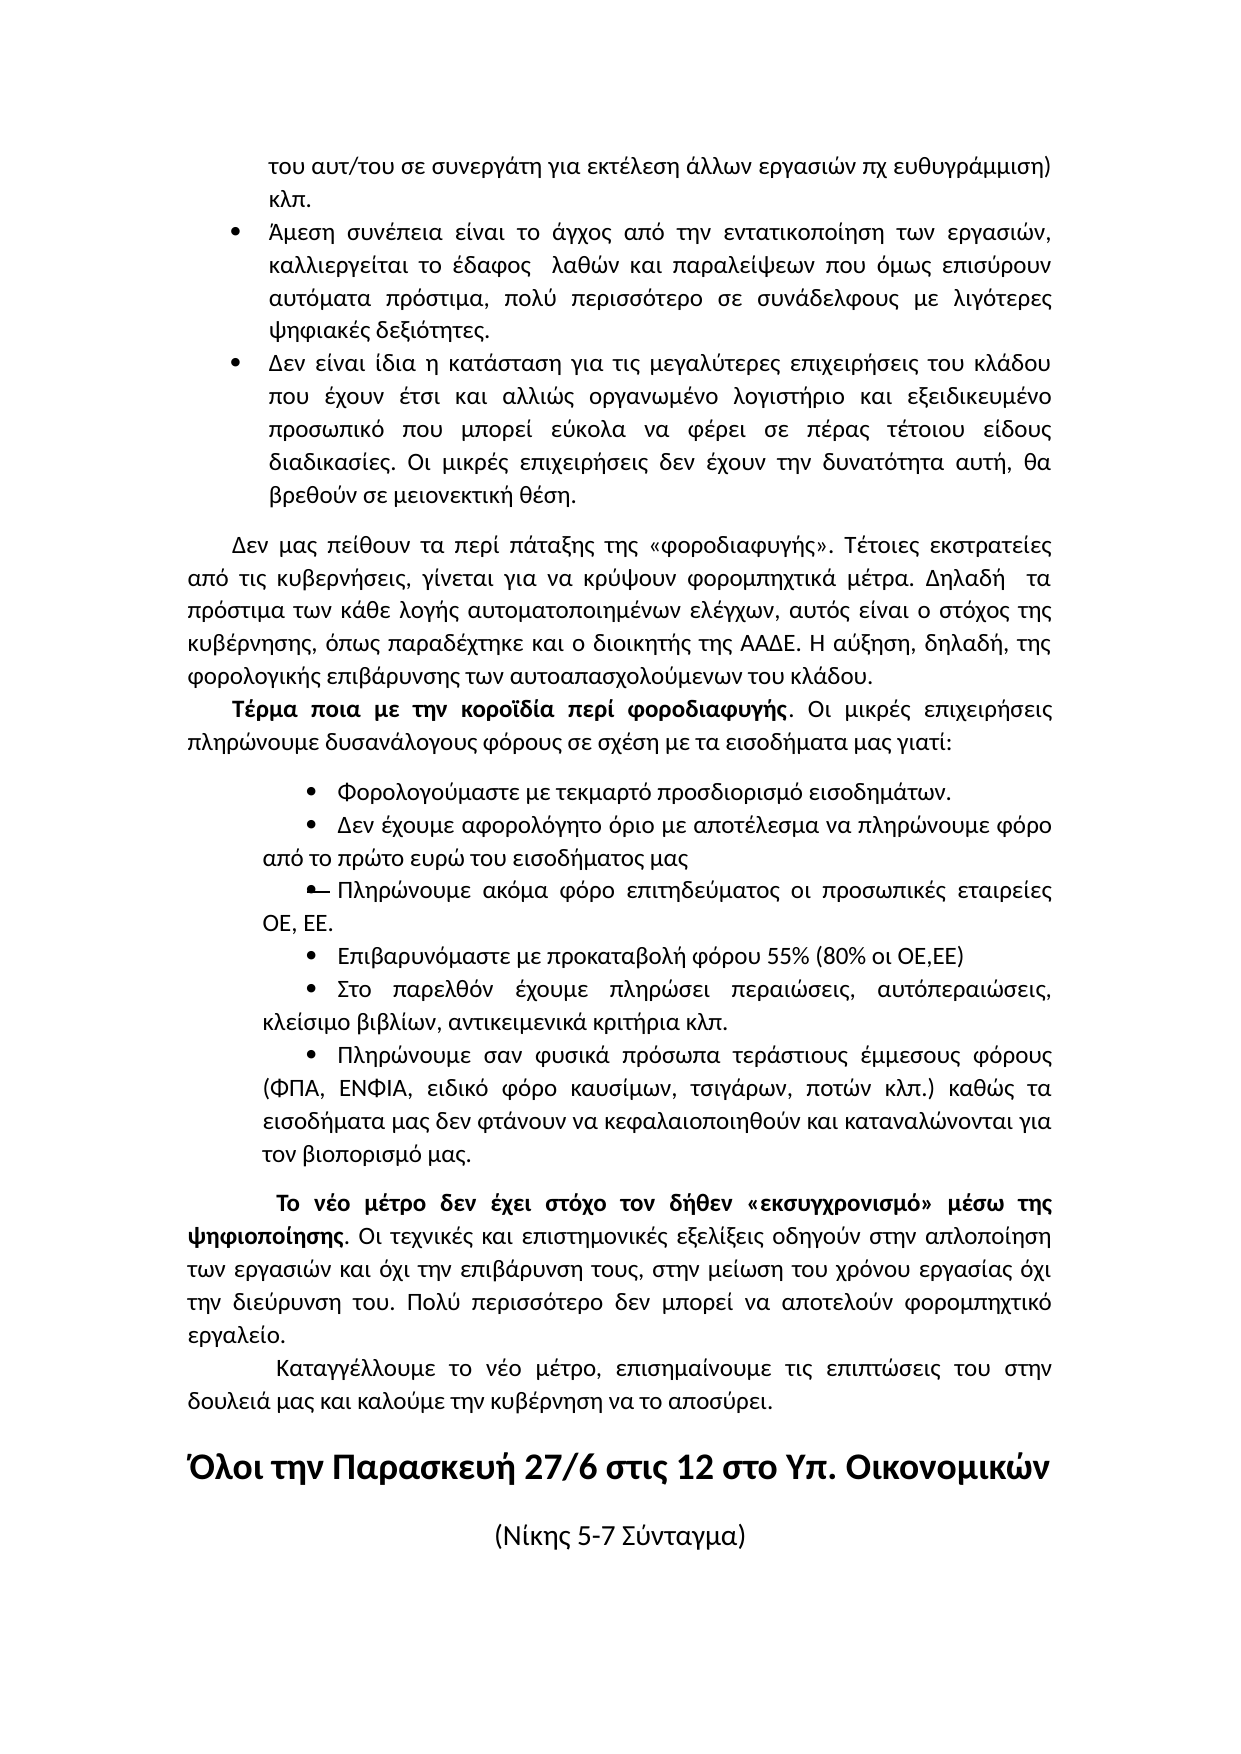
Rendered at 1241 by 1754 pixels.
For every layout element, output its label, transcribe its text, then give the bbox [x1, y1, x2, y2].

text Όλοι την Παρασκευή 27/6 στις 12 στο Υπ. Οικονομικών [187, 1443, 1053, 1489]
text Τέρμα ποια με την κοροϊδία περί φοροδιαφυγής. Oι μικρές επιχειρήσεις πληρώνουμε δυσανάλογους φόρους σε σχέση με τα εισοδήματα μας γιατί: [187, 693, 1053, 757]
list Πληρώνουμε σαν φυσικά πρόσωπα τεράστιους έμμεσους φόρους (ΦΠΑ, ΕΝΦΙΑ, ειδικό φόρο καυσίμων, τσιγάρων, ποτών κλπ.) καθώς τα εισοδήματα μας δεν φτάνουν να κεφαλαιοποιηθούν και καταναλώνονται για τον βιοπορισμό μας. [262, 1039, 1053, 1168]
text (Νίκης 5-7 Σύνταγμα) [187, 1517, 1053, 1553]
text Δεν μας πείθουν τα περί πάταξης της «φοροδιαφυγής». Τέτοιες εκστρατείες από τις κυβερνήσεις, γίνεται για να κρύψουν φορομπηχτικά μέτρα. Δηλαδή τα πρόστιμα των κάθε λογής αυτοματοποιημένων ελέγχων, αυτός είναι ο στόχος της κυβέρνησης, όπως παραδέχτηκε και ο διοικητής της ΑΑΔΕ. Η αύξηση, δηλαδή, της φορολογικής επιβάρυνσης των αυτοαπασχολούμενων του κλάδου. [187, 529, 1053, 691]
list Δεν είναι ίδια η κατάσταση για τις μεγαλύτερες επιχειρήσεις του κλάδου που έχουν έτσι και αλλιώς οργανωμένο λογιστήριο και εξειδικευμένο προσωπικό που μπορεί εύκολα να φέρει σε πέρας τέτοιου είδους διαδικασίες. Οι μικρές επιχειρήσεις δεν έχουν την δυνατότητα αυτή, θα βρεθούν σε μειονεκτική θέση. [231, 347, 1053, 510]
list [231, 150, 1053, 213]
text Καταγγέλλουμε το νέο μέτρο, επισημαίνουμε τις επιπτώσεις του στην δουλειά μας και καλούμε την κυβέρνηση να το αποσύρει. [187, 1352, 1053, 1416]
list Επιβαρυνόμαστε με προκαταβολή φόρου 55% (80% οι ΟΕ,ΕΕ) [262, 940, 1053, 971]
list Άμεση συνέπεια είναι το άγχος από την εντατικοποίηση των εργασιών, καλλιεργείται το έδαφος λαθών και παραλείψεων που όμως επισύρουν αυτόματα πρόστιμα, πολύ περισσότερο σε συνάδελφους με λιγότερες ψηφιακές δεξιότητες. [231, 216, 1053, 345]
list Φορολογούμαστε με τεκμαρτό προσδιορισμό εισοδημάτων. [262, 776, 1053, 806]
list Πληρώνουμε ακόμα φόρο επιτηδεύματος οι προσωπικές εταιρείες ΟΕ, ΕΕ. [262, 874, 1053, 938]
text Το νέο μέτρο δεν έχει στόχο τον δήθεν «εκσυγχρονισμό» μέσω της ψηφιοποίησης. Οι τεχνικές και επιστημονικές εξελίξεις οδηγούν στην απλοποίηση των εργασιών και όχι την επιβάρυνση τους, στην μείωση του χρόνου εργασίας όχι την διεύρυνση του. Πολύ περισσότερο δεν μπορεί να αποτελούν φορομπηχτικό εργαλείο. [187, 1187, 1053, 1350]
list Στο παρελθόν έχουμε πληρώσει περαιώσεις, αυτόπεραιώσεις, κλείσιμο βιβλίων, αντικειμενικά κριτήρια κλπ. [262, 973, 1053, 1037]
list Δεν έχουμε αφορολόγητο όριο με αποτέλεσμα να πληρώνουμε φόρο από το πρώτο ευρώ του εισοδήματος μας [262, 809, 1053, 872]
